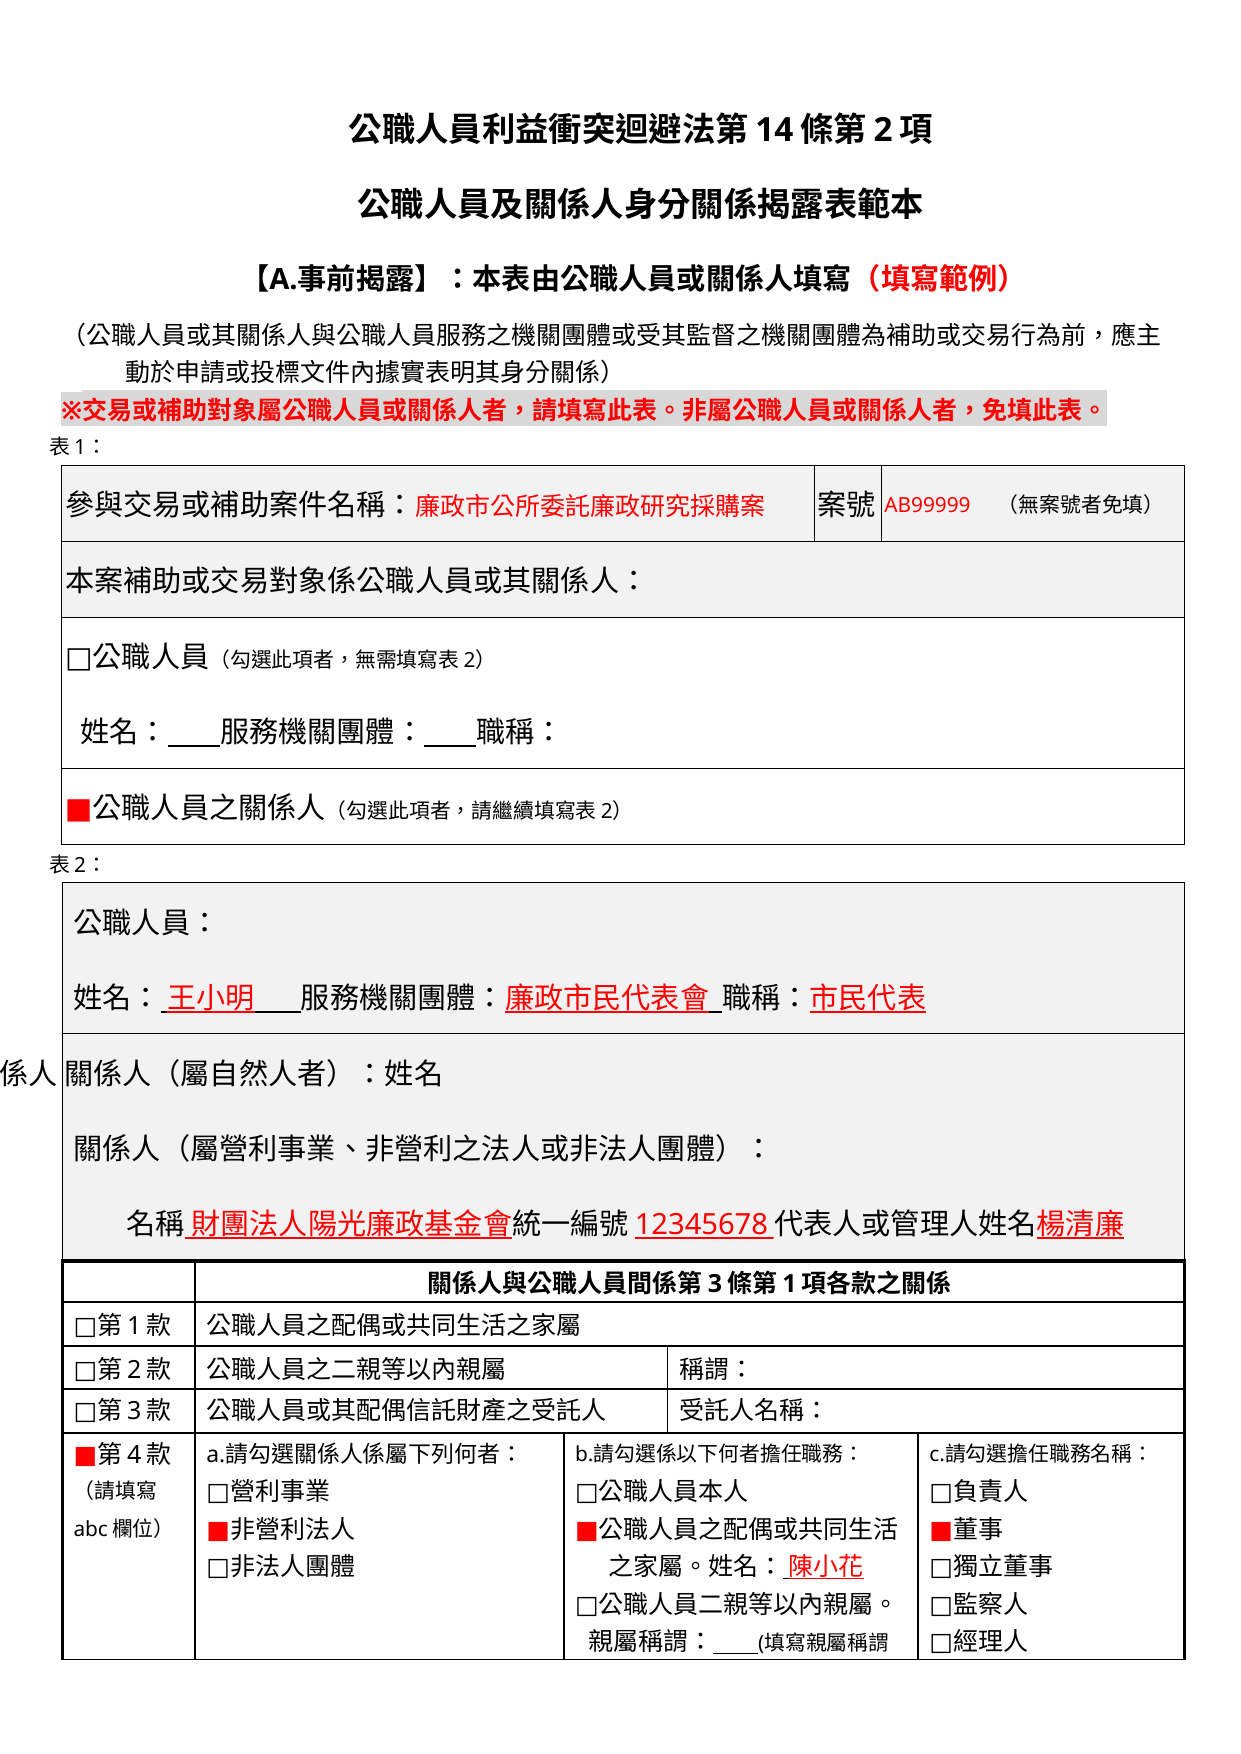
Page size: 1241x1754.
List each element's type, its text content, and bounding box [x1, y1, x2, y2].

table_cell 本案補助或交易對象係公職人員或其關係人： [62, 542, 1184, 617]
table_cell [196, 1434, 563, 1658]
table_cell [64, 1263, 194, 1301]
table_cell 受託人名稱： [668, 1390, 1183, 1432]
table_cell □第2款 [64, 1347, 194, 1388]
text 公職人員及關係人身分關係揭露表範本 [33, 164, 1240, 239]
table_cell ■第4款 （請填寫abc欄位） [64, 1434, 194, 1658]
table_header 公職人員： 姓名： 王小明 服務機關團體：廉政市民代表會 職稱：市民代表 [63, 883, 1184, 1033]
table_cell 關係人與公職人員間係第3條第1項各款之關係 [196, 1263, 1183, 1301]
text 公職人員利益衝突迴避法第14條第2項 [33, 89, 1240, 164]
table_header 案號 [815, 466, 881, 541]
table_cell 公職人員或其配偶信託財產之受託人 [196, 1390, 667, 1432]
list （公職人員或其關係人與公職人員服務之機關團體或受其監督之機關團體為補助或交易行為前，應主動於申請或投標文件內據實表明其身分關係） [61, 314, 1184, 389]
table_cell ■公職人員之關係人（勾選此項者，請繼續填寫表2） [62, 769, 1184, 844]
table_cell 關係人 關係人（屬自然人者）：姓名 關係人（屬營利事業、非營利之法人或非法人團體）： 名稱 財團法人陽光廉政基金會統一編號12345678代表人或管理人姓名楊清廉 [63, 1034, 1184, 1259]
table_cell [919, 1434, 1183, 1658]
list ※交易或補助對象屬公職人員或關係人者，請填寫此表。非屬公職人員或關係人者，免填此表。 [61, 389, 1184, 427]
text 表2： [33, 845, 1110, 882]
table_header AB99999 （無案號者免填） [882, 466, 1184, 541]
table_cell □第1款 [64, 1303, 194, 1345]
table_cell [565, 1434, 917, 1658]
table_cell 公職人員之配偶或共同生活之家屬 [196, 1303, 1183, 1345]
table_header 參與交易或補助案件名稱：廉政市公所委託廉政研究採購案 [62, 466, 814, 541]
table_cell □第3款 [64, 1390, 194, 1432]
table_cell 稱謂： [668, 1347, 1183, 1388]
text 表1： [33, 427, 1189, 464]
table_cell 公職人員之二親等以內親屬 [196, 1347, 667, 1388]
text 【A.事前揭露】：本表由公職人員或關係人填寫（填寫範例） [33, 239, 1234, 314]
table_cell □公職人員（勾選此項者，無需填寫表2） 姓名： 服務機關團體： 職稱： [62, 618, 1184, 768]
